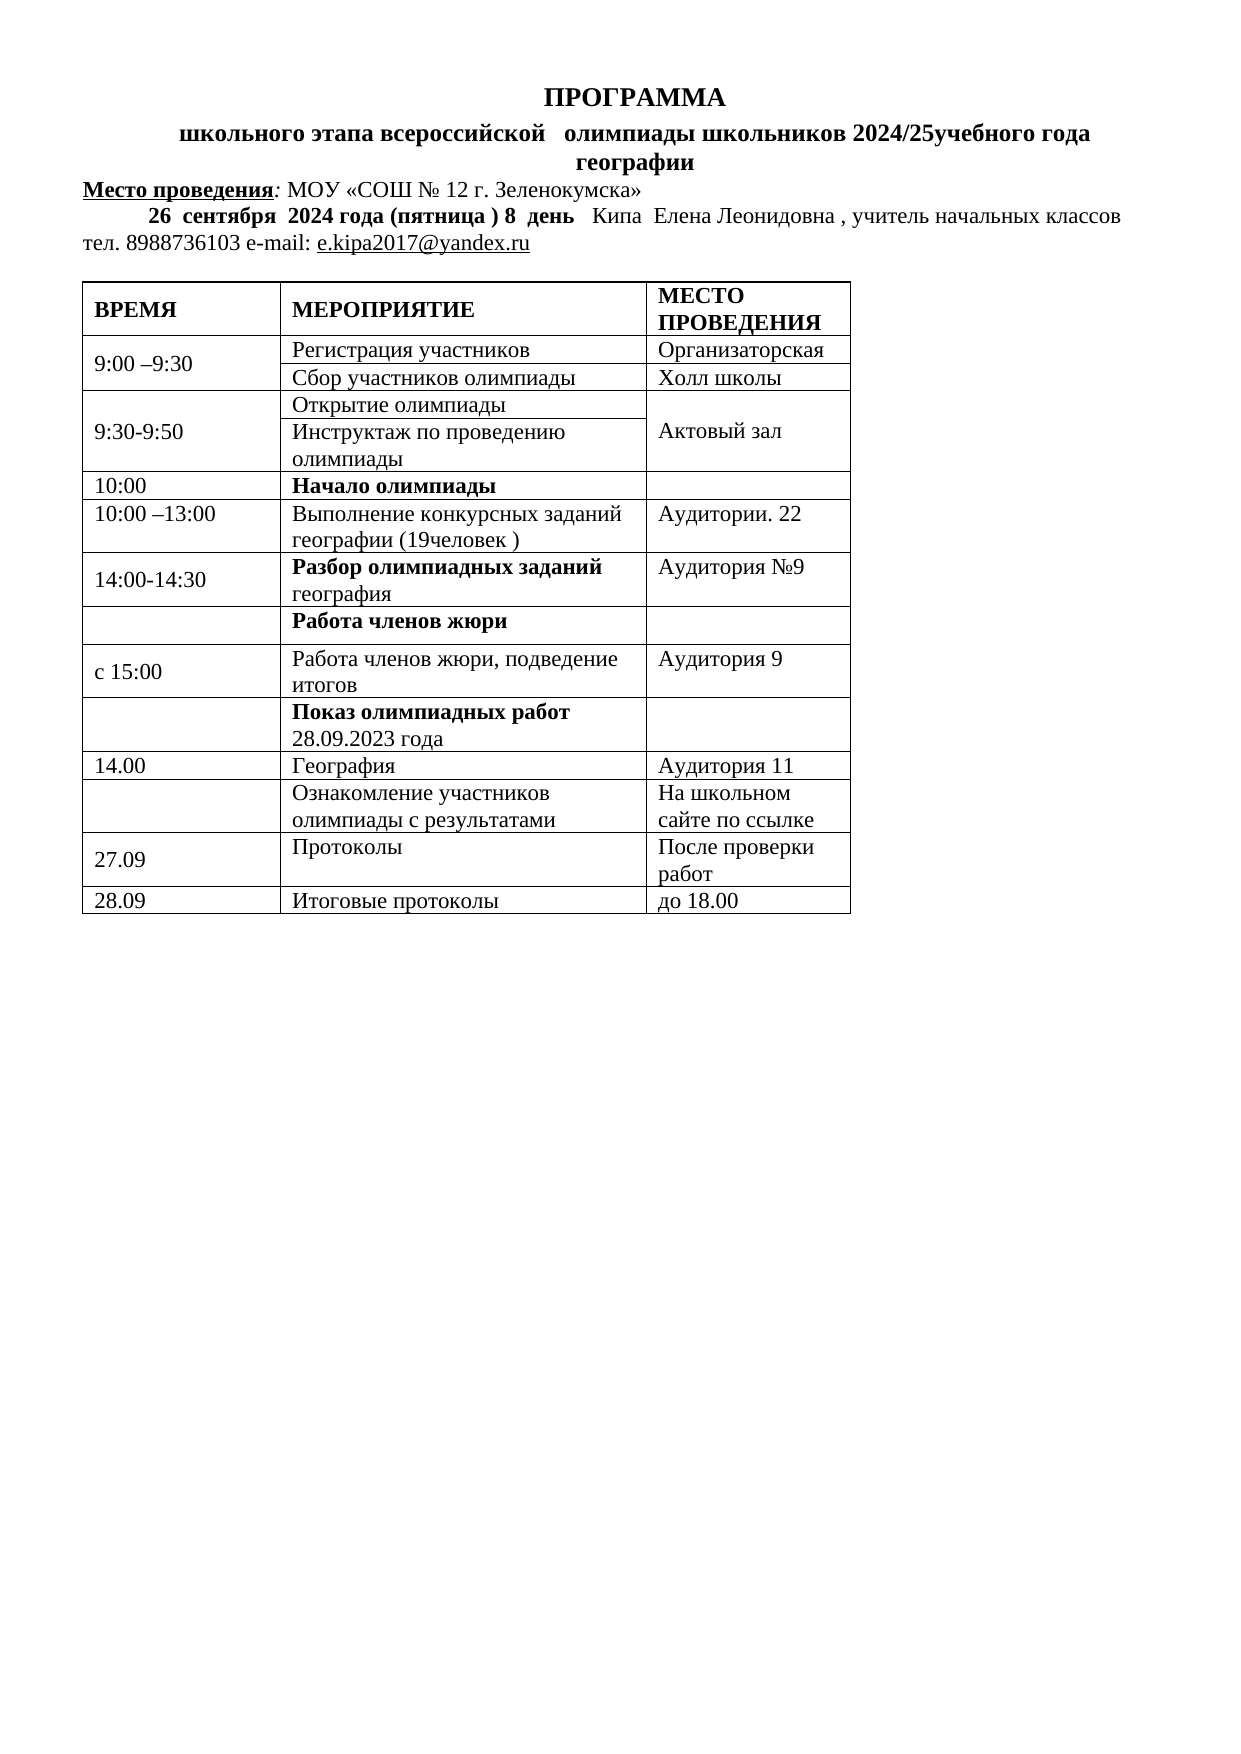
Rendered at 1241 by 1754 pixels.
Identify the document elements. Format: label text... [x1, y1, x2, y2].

table_cell Показ олимпиадных работ 28.09.2023 года [281, 698, 646, 751]
table_cell Аудитория 11 [647, 752, 850, 778]
table_cell Работа членов жюри [281, 607, 646, 643]
table_cell Холл школы [647, 364, 850, 390]
table_cell Итоговые протоколы [281, 887, 646, 913]
text Место проведения: МОУ «СОШ № 12 г. Зеленокумска» [83, 176, 1187, 202]
table_cell [83, 698, 280, 751]
table_cell Начало олимпиады [281, 472, 646, 498]
table_cell 10:00 [83, 472, 280, 498]
table_cell 27.09 [83, 833, 280, 886]
table_cell Аудитория 9 [647, 645, 850, 697]
table_cell Разбор олимпиадных заданий география [281, 553, 646, 606]
table_cell Инструктаж по проведению олимпиады [281, 419, 646, 471]
table_cell Выполнение конкурсных заданий географии (19человек ) [281, 500, 646, 552]
subtitle ПРОГРАММА [83, 81, 1187, 112]
table_cell 9:00 –9:30 [83, 336, 280, 390]
table_cell 9:30-9:50 [83, 391, 280, 471]
table_cell 28.09 [83, 887, 280, 913]
table_cell Организаторская [647, 336, 850, 363]
table_cell 10:00 –13:00 [83, 500, 280, 552]
table_cell Аудитория №9 [647, 553, 850, 606]
table_cell до 18.00 [647, 887, 850, 913]
table_cell Ознакомление участников олимпиады с результатами [281, 780, 646, 832]
table_cell Актовый зал [647, 391, 850, 471]
table_cell [83, 607, 280, 643]
table_cell [647, 472, 850, 498]
table_cell 14.00 [83, 752, 280, 778]
table_cell Сбор участников олимпиады [281, 364, 646, 390]
table_header МЕСТО ПРОВЕДЕНИЯ [647, 283, 850, 335]
table_cell Работа членов жюри, подведение итогов [281, 645, 646, 697]
text школьного этапа всероссийской олимпиады школьников 2024/25учебного года географии [83, 118, 1187, 176]
table_cell [647, 607, 850, 643]
table_cell На школьном сайте по ссылке [647, 780, 850, 832]
table_cell с 15:00 [83, 645, 280, 697]
table_cell После проверки работ [647, 833, 850, 886]
table_cell Протоколы [281, 833, 646, 886]
text тел. 8988736103 e-mail: e.kipa2017@yandex.ru [83, 229, 1187, 255]
table_cell 14:00-14:30 [83, 553, 280, 606]
text 26 сентября 2024 года (пятница ) 8 день Кипа Елена Леонидовна , учитель начальных классов [83, 202, 1187, 229]
table_cell Аудитории. 22 [647, 500, 850, 552]
table_cell [647, 698, 850, 751]
table_cell [83, 780, 280, 832]
table_cell Открытие олимпиады [281, 391, 646, 417]
table_cell Регистрация участников [281, 336, 646, 363]
table_cell География [281, 752, 646, 778]
table_header МЕРОПРИЯТИЕ [281, 283, 646, 335]
table_header ВРЕМЯ [83, 283, 280, 335]
